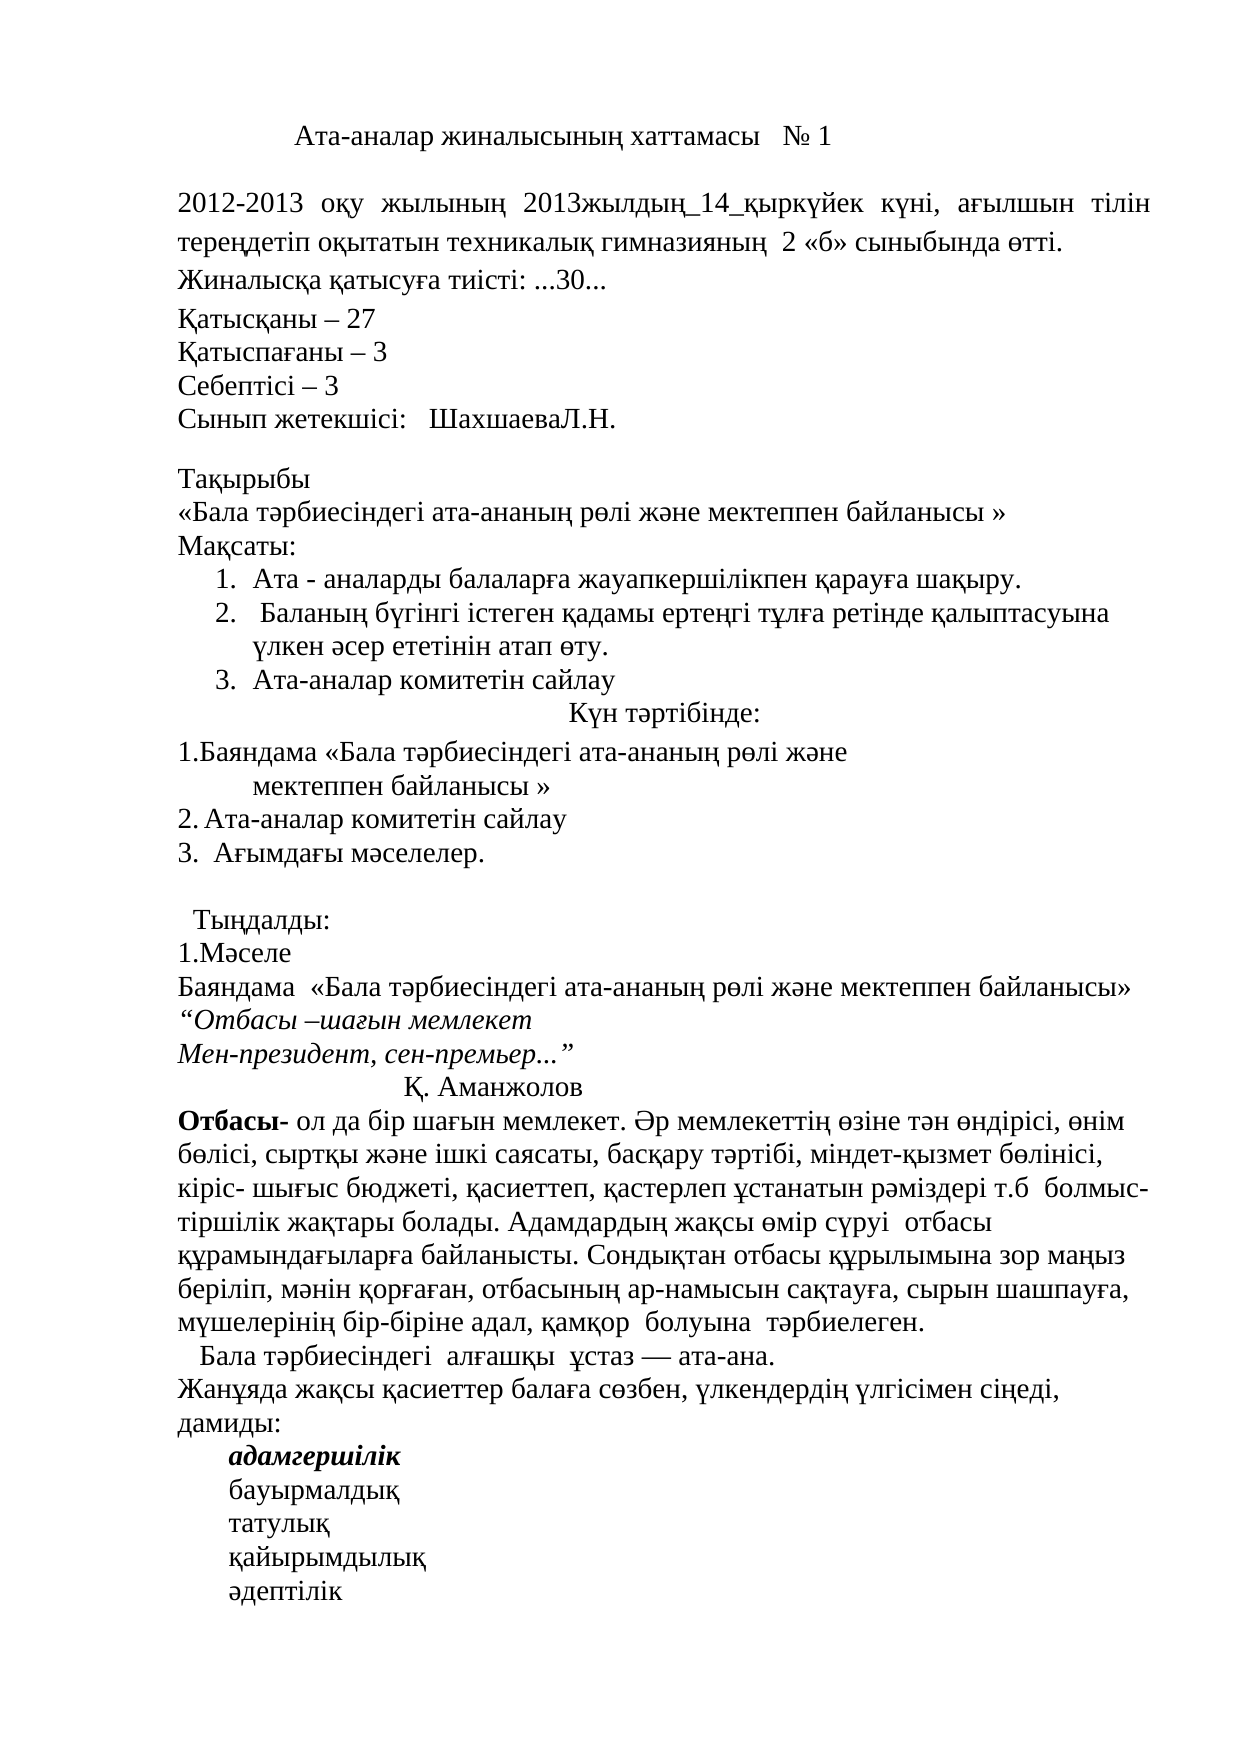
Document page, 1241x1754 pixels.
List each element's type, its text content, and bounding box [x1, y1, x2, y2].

text Жиналысқа қатысуға тиісті: ...30... [177, 262, 1152, 296]
text Тыңдалды: [177, 902, 1152, 935]
text 1.Мәселе [177, 935, 1152, 969]
text Мен-президент, сен-премьер...” [177, 1036, 1152, 1069]
text Мақсаты: [177, 528, 1152, 561]
text “Отбасы –шағын мемлекет [177, 1002, 1152, 1036]
text Бала тәрбиесіндегі алғашқы ұстаз — ата-ана. [177, 1338, 1152, 1371]
text Қатысқаны – 27 [177, 301, 1152, 334]
text мектеппен байланысы » [252, 768, 1152, 801]
list Ата-аналар комитетін сайлау [215, 662, 1152, 696]
text Қ. Аманжолов [177, 1069, 1152, 1103]
text Жанұяда жақсы қасиеттер балаға сөзбен, үлкендердің үлгісімен сіңеді, дамиды: [177, 1371, 1152, 1438]
text Себептісі – 3 [177, 368, 1152, 401]
text 2012-2013 оқу жылының 2013жылдың_14_қыркүйек күні, ағылшын тілін тереңдетіп оқытатын техникалық гимназияның 2 «б» сыныбында өтті. [177, 185, 1152, 257]
text бауырмалдық [177, 1472, 1152, 1506]
list Баланың бүгінгі істеген қадамы ертеңгі тұлға ретінде қалыптасуына үлкен әсер ететінін атап өту. [215, 595, 1152, 662]
text Сынып жетекшісі: ШахшаеваЛ.Н. [177, 401, 1152, 435]
text татулық [177, 1506, 1152, 1539]
text 1.Баяндама «Бала тәрбиесіндегі ата-ананың рөлі және [177, 734, 1152, 768]
text 3. Ағымдағы мәселелер. [177, 835, 1152, 868]
text «Бала тәрбиесіндегі ата-ананың рөлі және мектеппен байланысы » [177, 494, 1152, 528]
text Күн тәртібінде: [177, 696, 1152, 729]
text әдептілік [177, 1573, 1152, 1606]
text Баяндама «Бала тәрбиесіндегі ата-ананың рөлі және мектеппен байланысы» [177, 969, 1152, 1002]
text 2. Ата-аналар комитетін сайлау [177, 801, 1152, 835]
text Тақырыбы [177, 461, 1152, 494]
text Отбасы- ол да бір шағын мемлекет. Әр мемлекеттің өзіне тән өндірісі, өнім бөлісі, сыртқы және ішкі саясаты, басқару тәртібі, міндет-қызмет бөлінісі, кіріс- шығыс бюджеті, қасиеттеп, қастерлеп ұстанатын рәміздері т.б болмыс-тіршілік жақтары болады. Адамдардың жақсы өмір сүруі отбасы құрамындағыларға байланысты. Сондықтан отбасы құрылымына зор маңыз беріліп, мәнін қорғаған, отбасының ар-намысын сақтауға, сырын шашпауға, мүшелерінің бір-біріне адал, қамқор болуына тәрбиелеген. [177, 1103, 1152, 1338]
text қайырымдылық [177, 1539, 1152, 1573]
list Ата - аналарды балаларға жауапкершілікпен қарауға шақыру. [215, 561, 1152, 595]
text Ата-аналар жиналысының хаттамасы № 1 [177, 118, 1152, 152]
text адамгершілік [177, 1438, 1152, 1472]
text Қатыспағаны – 3 [177, 334, 1152, 368]
